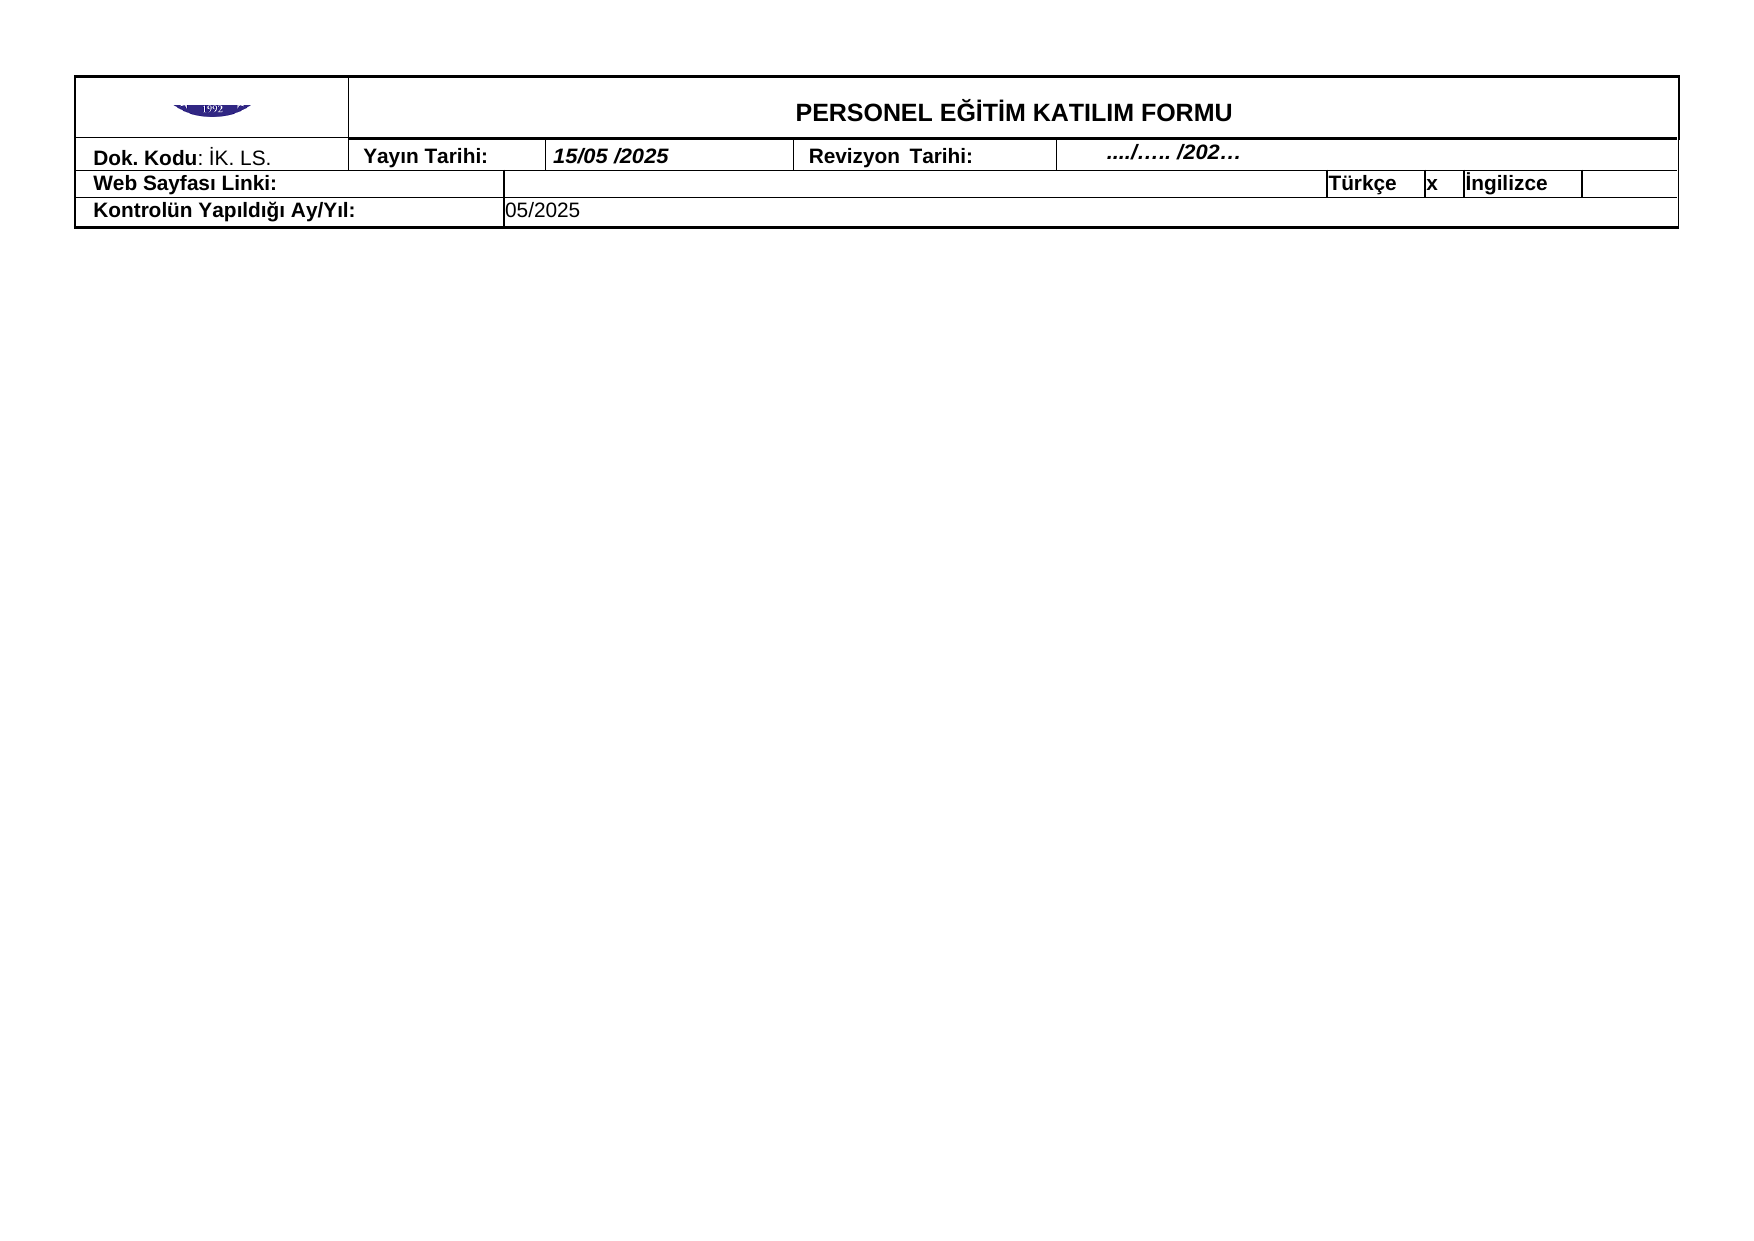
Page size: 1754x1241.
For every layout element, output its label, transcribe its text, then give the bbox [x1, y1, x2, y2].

table_cell 15/05 /2025 [546, 140, 793, 169]
table_cell x [1426, 171, 1463, 197]
table_cell İngilizce [1465, 171, 1581, 197]
table_cell Revizyon Tarihi: [794, 140, 1056, 169]
table_cell [505, 171, 1326, 197]
table_cell Türkçe [1328, 171, 1424, 197]
table_cell Kontrolün Yapıldığı Ay/Yıl: [76, 198, 503, 226]
picture [145, 105, 279, 117]
table_cell 05/2025 [505, 197, 1678, 226]
table_cell Web Sayfası Linki: [76, 171, 503, 197]
table_cell Dok. Kodu: İK. LS. [76, 138, 348, 169]
table_cell PERSONEL EĞİTİM KATILIM FORMU [349, 78, 1678, 137]
table_cell ..../….. /202… [1057, 137, 1678, 169]
table_header [76, 78, 348, 137]
table_cell [1583, 170, 1678, 197]
table_cell Yayın Tarihi: [349, 140, 545, 169]
